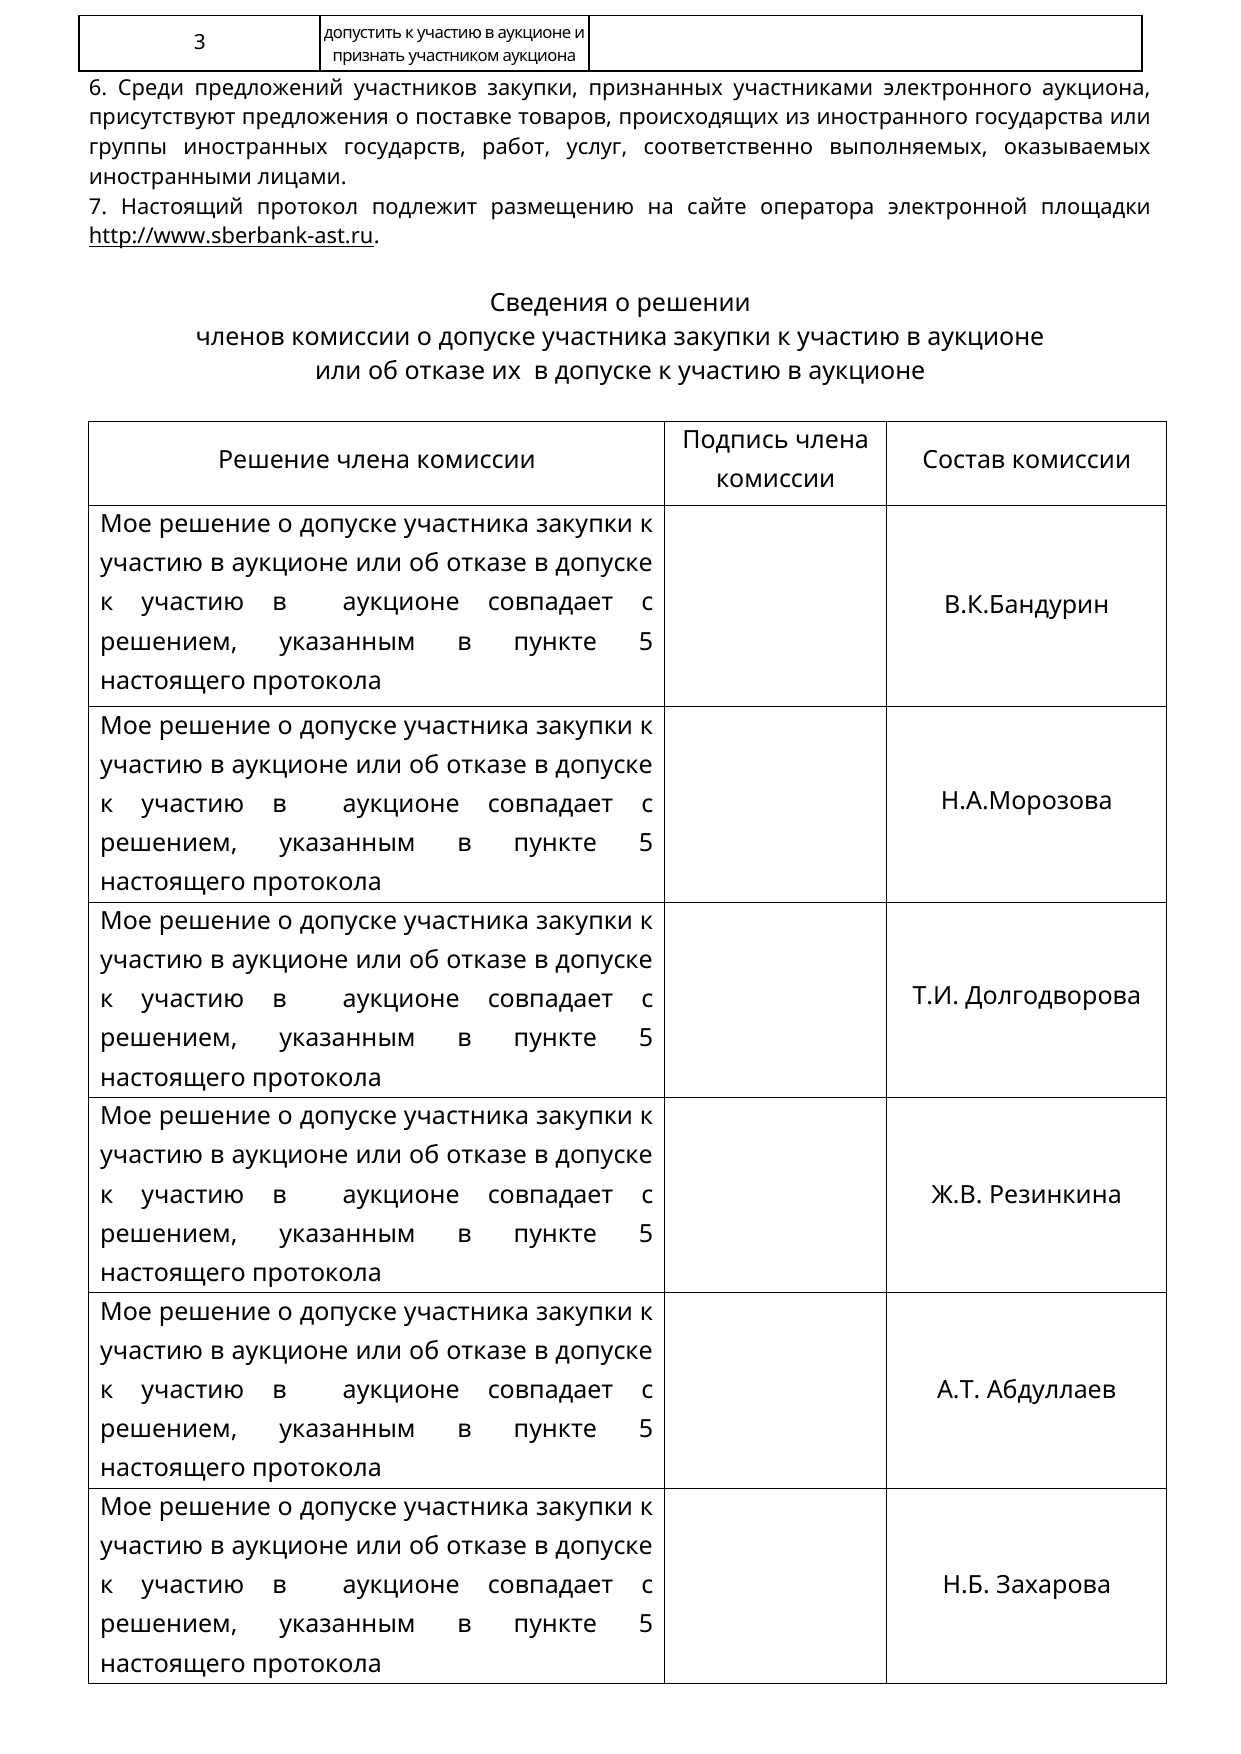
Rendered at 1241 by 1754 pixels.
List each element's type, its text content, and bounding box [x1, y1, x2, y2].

table_cell Мое решение о допуске участника закупки к участию в аукционе или об отказе в допуске к участию в аукционе совпадает с решением, указанным в пункте 5 настоящего протокола [89, 707, 664, 902]
table_header Подпись члена комиссии [665, 422, 886, 505]
table_cell Мое решение о допуске участника закупки к участию в аукционе или об отказе в допуске к участию в аукционе совпадает с решением, указанным в пункте 5 настоящего протокола [89, 1098, 664, 1292]
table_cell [321, 16, 588, 70]
table_cell [665, 506, 886, 706]
table_cell В.К.Бандурин [887, 506, 1166, 706]
table_cell Н.Б. Захарова [887, 1489, 1166, 1683]
text или об отказе их в допуске к участию в аукционе [89, 352, 1152, 387]
text членов комиссии о допуске участника закупки к участию в аукционе [89, 318, 1152, 352]
table_header Состав комиссии [887, 422, 1166, 505]
table_cell [665, 1489, 886, 1683]
table_cell [665, 903, 886, 1097]
table_cell [590, 16, 1141, 70]
table_header Решение члена комиссии [89, 422, 664, 505]
text 7. Настоящий протокол подлежит размещению на сайте оператора электронной площадки http://www.sberbank-ast.ru. [89, 191, 1152, 250]
table_cell [665, 707, 886, 902]
table_cell А.Т. Абдуллаев [887, 1293, 1166, 1487]
table_cell Мое решение о допуске участника закупки к участию в аукционе или об отказе в допуске к участию в аукционе совпадает с решением, указанным в пункте 5 настоящего протокола [89, 506, 664, 706]
table_cell [665, 1293, 886, 1487]
table_cell Мое решение о допуске участника закупки к участию в аукционе или об отказе в допуске к участию в аукционе совпадает с решением, указанным в пункте 5 настоящего протокола [89, 903, 664, 1097]
text Сведения о решении [89, 284, 1152, 318]
text 6. Среди предложений участников закупки, признанных участниками электронного аукциона, присутствуют предложения о поставке товаров, происходящих из иностранного государства или группы иностранных государств, работ, услуг, соответственно выполняемых, оказываемых иностранными лицами. [89, 72, 1152, 191]
table_cell [665, 1098, 886, 1292]
table_cell Т.И. Долгодворова [887, 903, 1166, 1097]
table_cell 3 [80, 16, 319, 70]
table_cell Мое решение о допуске участника закупки к участию в аукционе или об отказе в допуске к участию в аукционе совпадает с решением, указанным в пункте 5 настоящего протокола [89, 1489, 664, 1683]
table_cell Мое решение о допуске участника закупки к участию в аукционе или об отказе в допуске к участию в аукционе совпадает с решением, указанным в пункте 5 настоящего протокола [89, 1293, 664, 1487]
table_cell Н.А.Морозова [887, 707, 1166, 902]
table_cell Ж.В. Резинкина [887, 1098, 1166, 1292]
